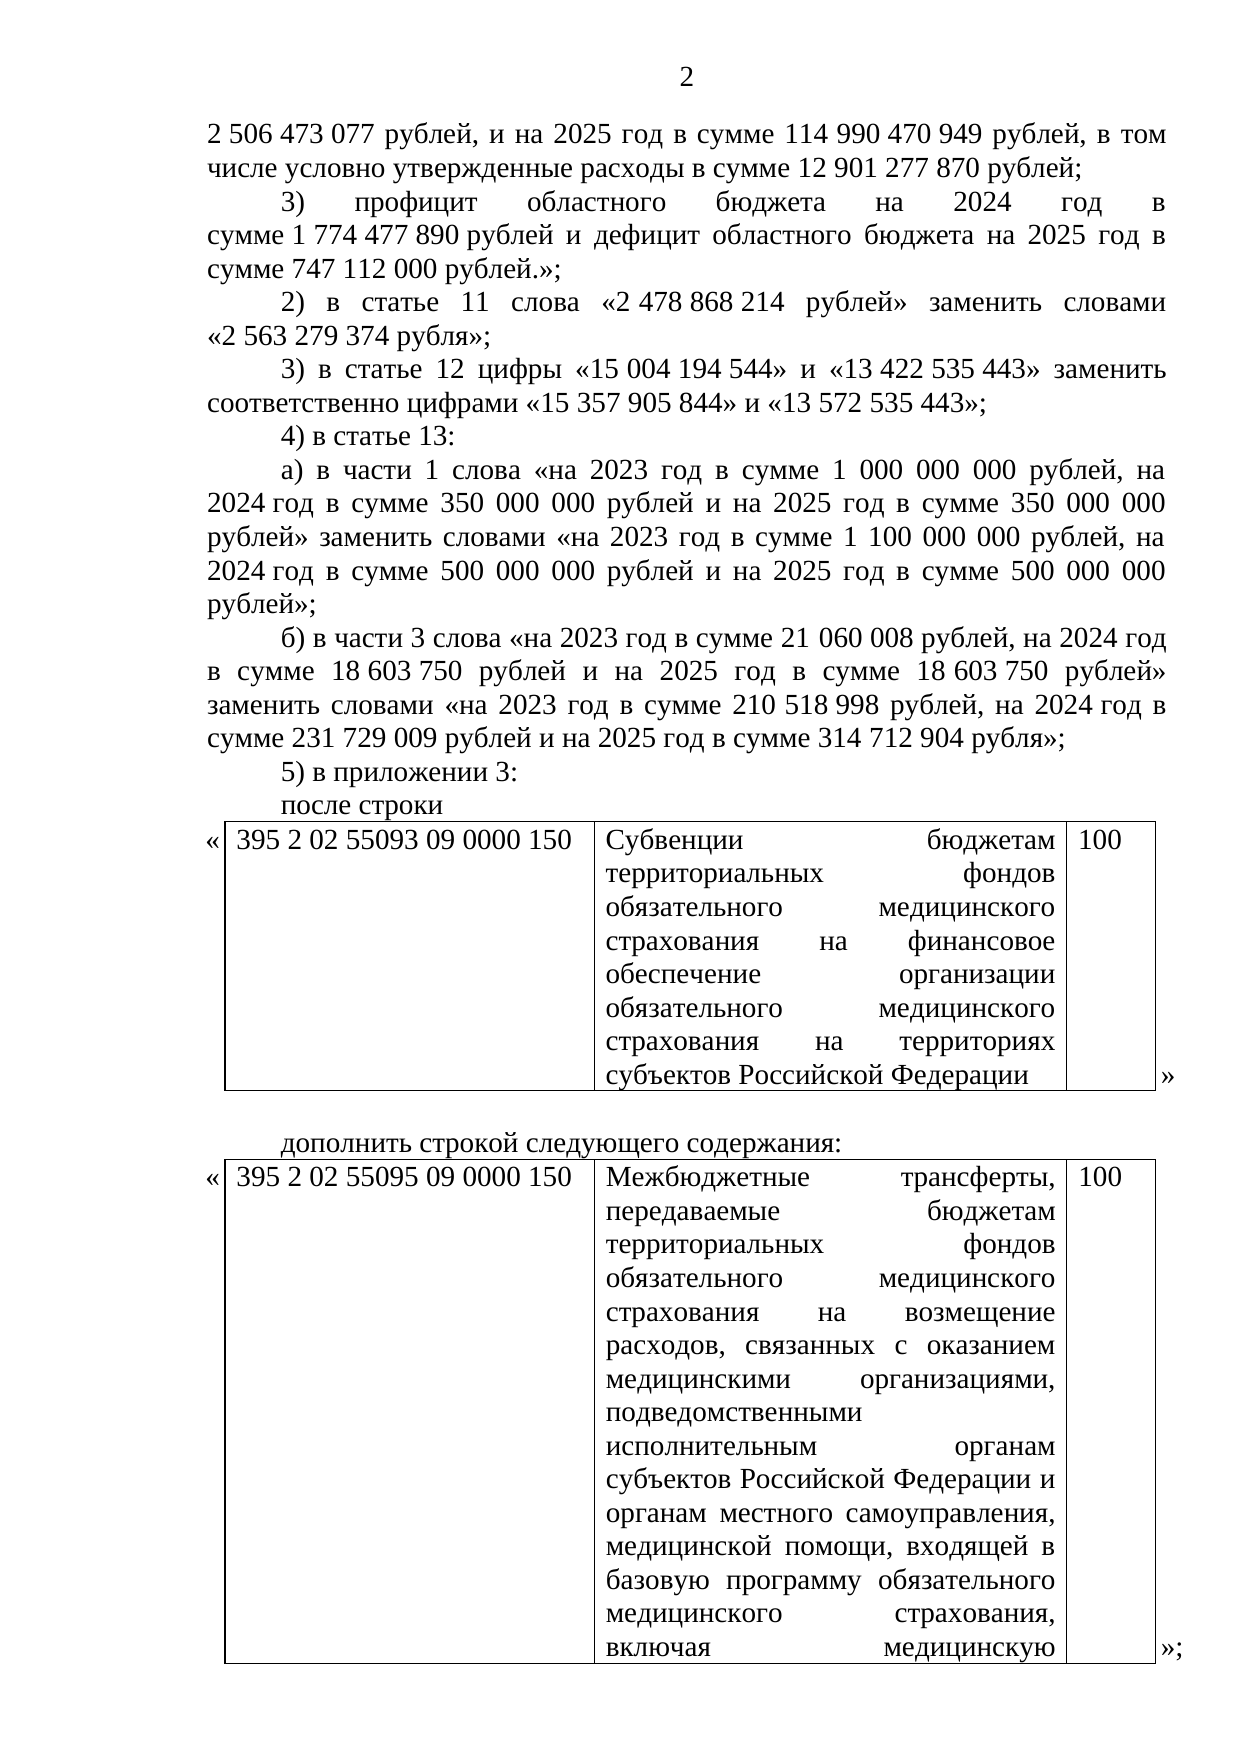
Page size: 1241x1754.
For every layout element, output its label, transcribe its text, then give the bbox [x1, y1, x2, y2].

text 3) в статье 12 цифры «15 004 194 544» и «13 422 535 443» заменить соответственно цифрами «15 357 905 844» и «13 572 535 443»; [207, 351, 1167, 418]
table_header 100 [1067, 1160, 1155, 1663]
text б) в части 3 слова «на 2023 год в сумме 21 060 008 рублей, на 2024 год в сумме 18 603 750 рублей и на 2025 год в сумме 18 603 750 рублей» заменить словами «на 2023 год в сумме 210 518 998 рублей, на 2024 год в сумме 231 729 009 рублей и на 2025 год в сумме 314 712 904 рубля»; [207, 620, 1167, 754]
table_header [595, 1160, 1066, 1663]
table_header » [1156, 821, 1240, 1090]
table_header « [192, 1159, 224, 1663]
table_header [226, 1160, 594, 1663]
table_header « [192, 821, 224, 1090]
table_header 395 2 02 55093 09 0000 150 [226, 822, 594, 1090]
text после строки [207, 787, 1167, 821]
text 2) в статье 11 слова «2 478 868 214 рублей» заменить словами «2 563 279 374 рубля»; [207, 284, 1167, 351]
table_header 100 [1067, 822, 1155, 1090]
table_header »; [1156, 1159, 1240, 1663]
text 4) в статье 13: [207, 418, 1167, 452]
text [207, 117, 1167, 184]
text 3) профицит областного бюджета на 2024 год в сумме 1 774 477 890 рублей и дефицит областного бюджета на 2025 год в сумме 747 112 000 рублей.»; [207, 184, 1167, 284]
table_header Субвенции бюджетам территориальных фондов обязательного медицинского страхования на финансовое обеспечение организации обязательного медицинского страхования на территориях субъектов Российской Федерации [595, 822, 1066, 1090]
text а) в части 1 слова «на 2023 год в сумме 1 000 000 000 рублей, на 2024 год в сумме 350 000 000 рублей и на 2025 год в сумме 350 000 000 рублей» заменить словами «на 2023 год в сумме 1 100 000 000 рублей, на 2024 год в сумме 500 000 000 рублей и на 2025 год в сумме 500 000 000 рублей»; [207, 452, 1167, 620]
text 5) в приложении 3: [207, 754, 1167, 787]
text дополнить строкой следующего содержания: [207, 1125, 1167, 1158]
